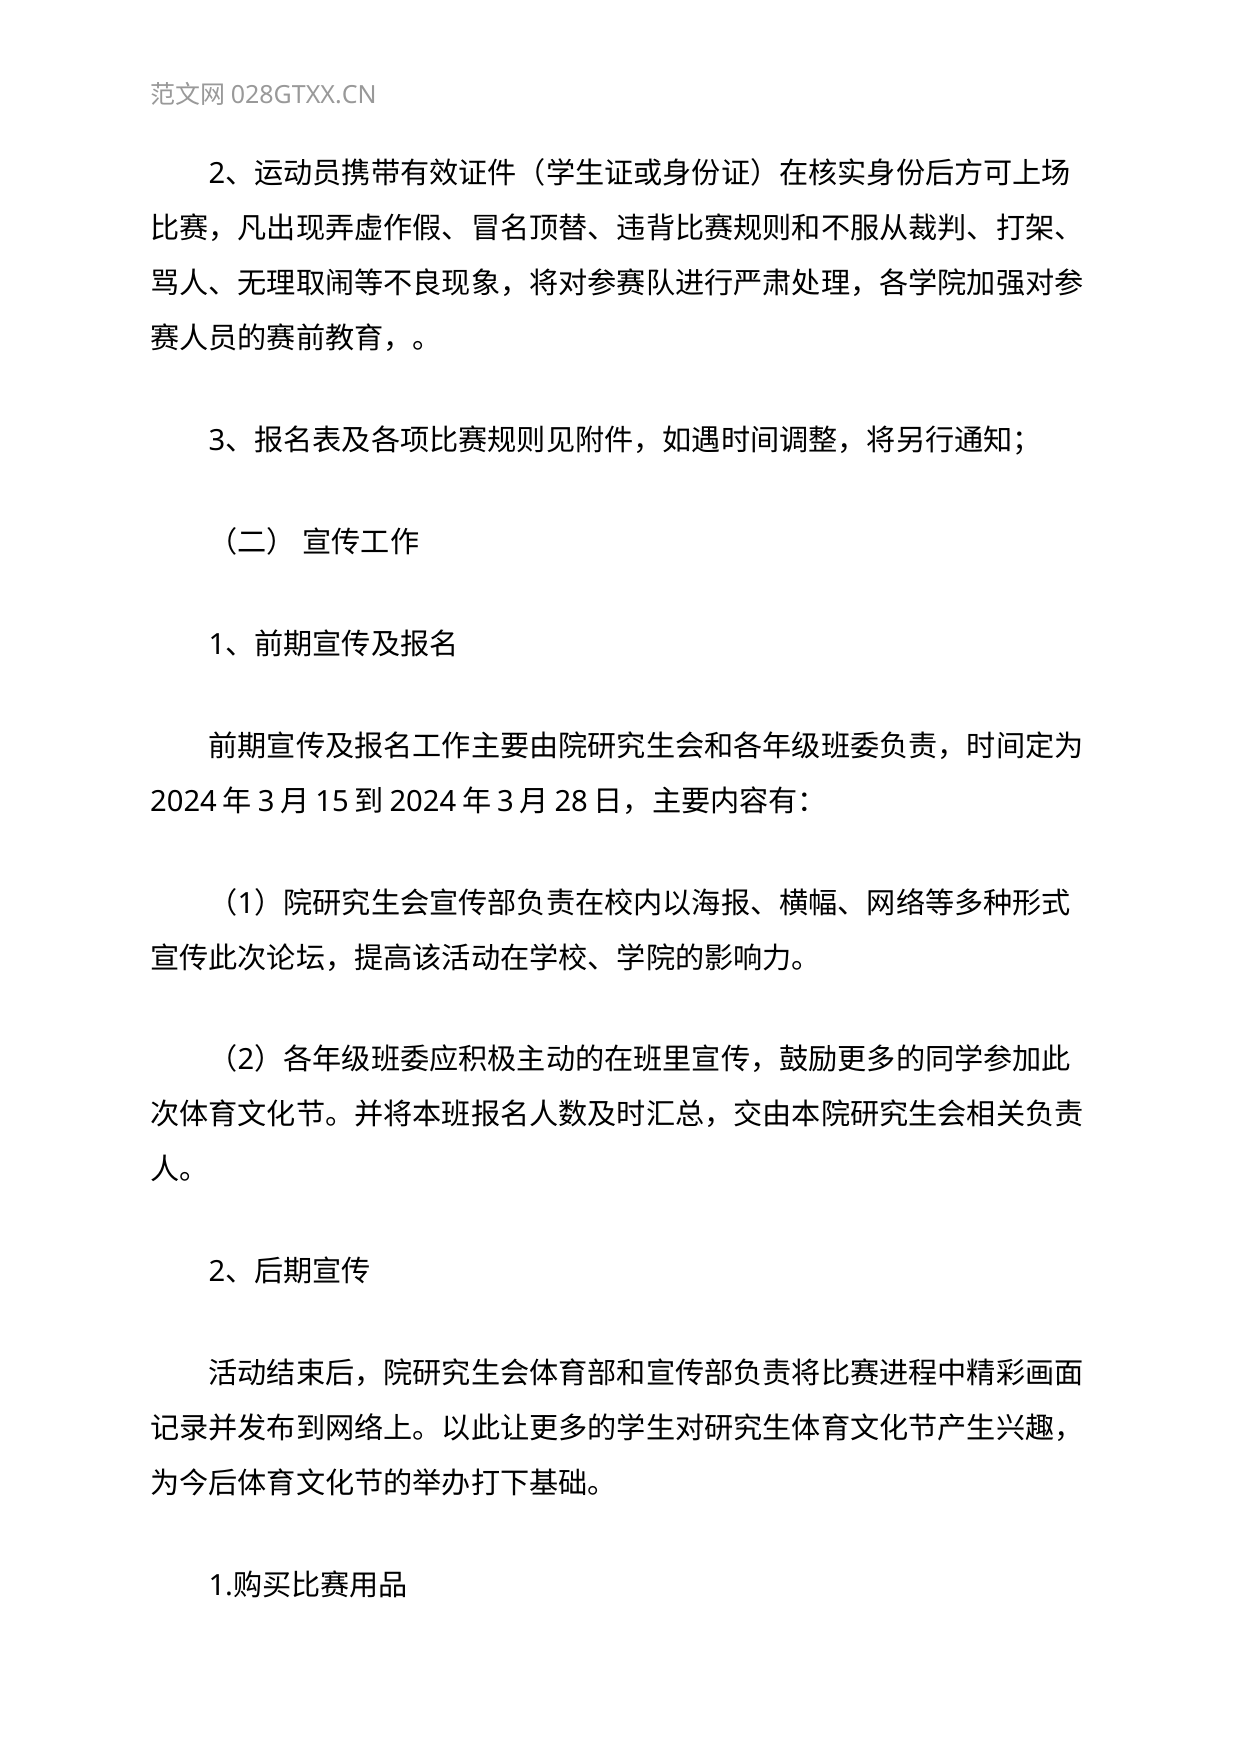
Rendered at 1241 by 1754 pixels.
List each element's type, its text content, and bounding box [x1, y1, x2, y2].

text （2）各年级班委应积极主动的在班里宣传，鼓励更多的同学参加此次体育文化节。并将本班报名人数及时汇总，交由本院研究生会相关负责人。 [150, 1036, 1090, 1188]
text 2、运动员携带有效证件（学生证或身份证）在核实身份后方可上场比赛，凡出现弄虚作假、冒名顶替、违背比赛规则和不服从裁判、打架、骂人、无理取闹等不良现象，将对参赛队进行严肃处理，各学院加强对参赛人员的赛前教育，。 [150, 150, 1090, 357]
text 1.购买比赛用品 [150, 1561, 1090, 1603]
text 前期宣传及报名工作主要由院研究生会和各年级班委负责，时间定为2024年3月15到2024年3月28日，主要内容有： [150, 722, 1090, 819]
text 1、前期宣传及报名 [150, 620, 1090, 663]
text （二） 宣传工作 [150, 518, 1090, 561]
text 3、报名表及各项比赛规则见附件，如遇时间调整，将另行通知； [150, 417, 1090, 459]
text 活动结束后，院研究生会体育部和宣传部负责将比赛进程中精彩画面记录并发布到网络上。以此让更多的学生对研究生体育文化节产生兴趣，为今后体育文化节的举办打下基础。 [150, 1349, 1090, 1502]
text （1）院研究生会宣传部负责在校内以海报、横幅、网络等多种形式宣传此次论坛，提高该活动在学校、学院的影响力。 [150, 879, 1090, 976]
text 2、后期宣传 [150, 1248, 1090, 1290]
